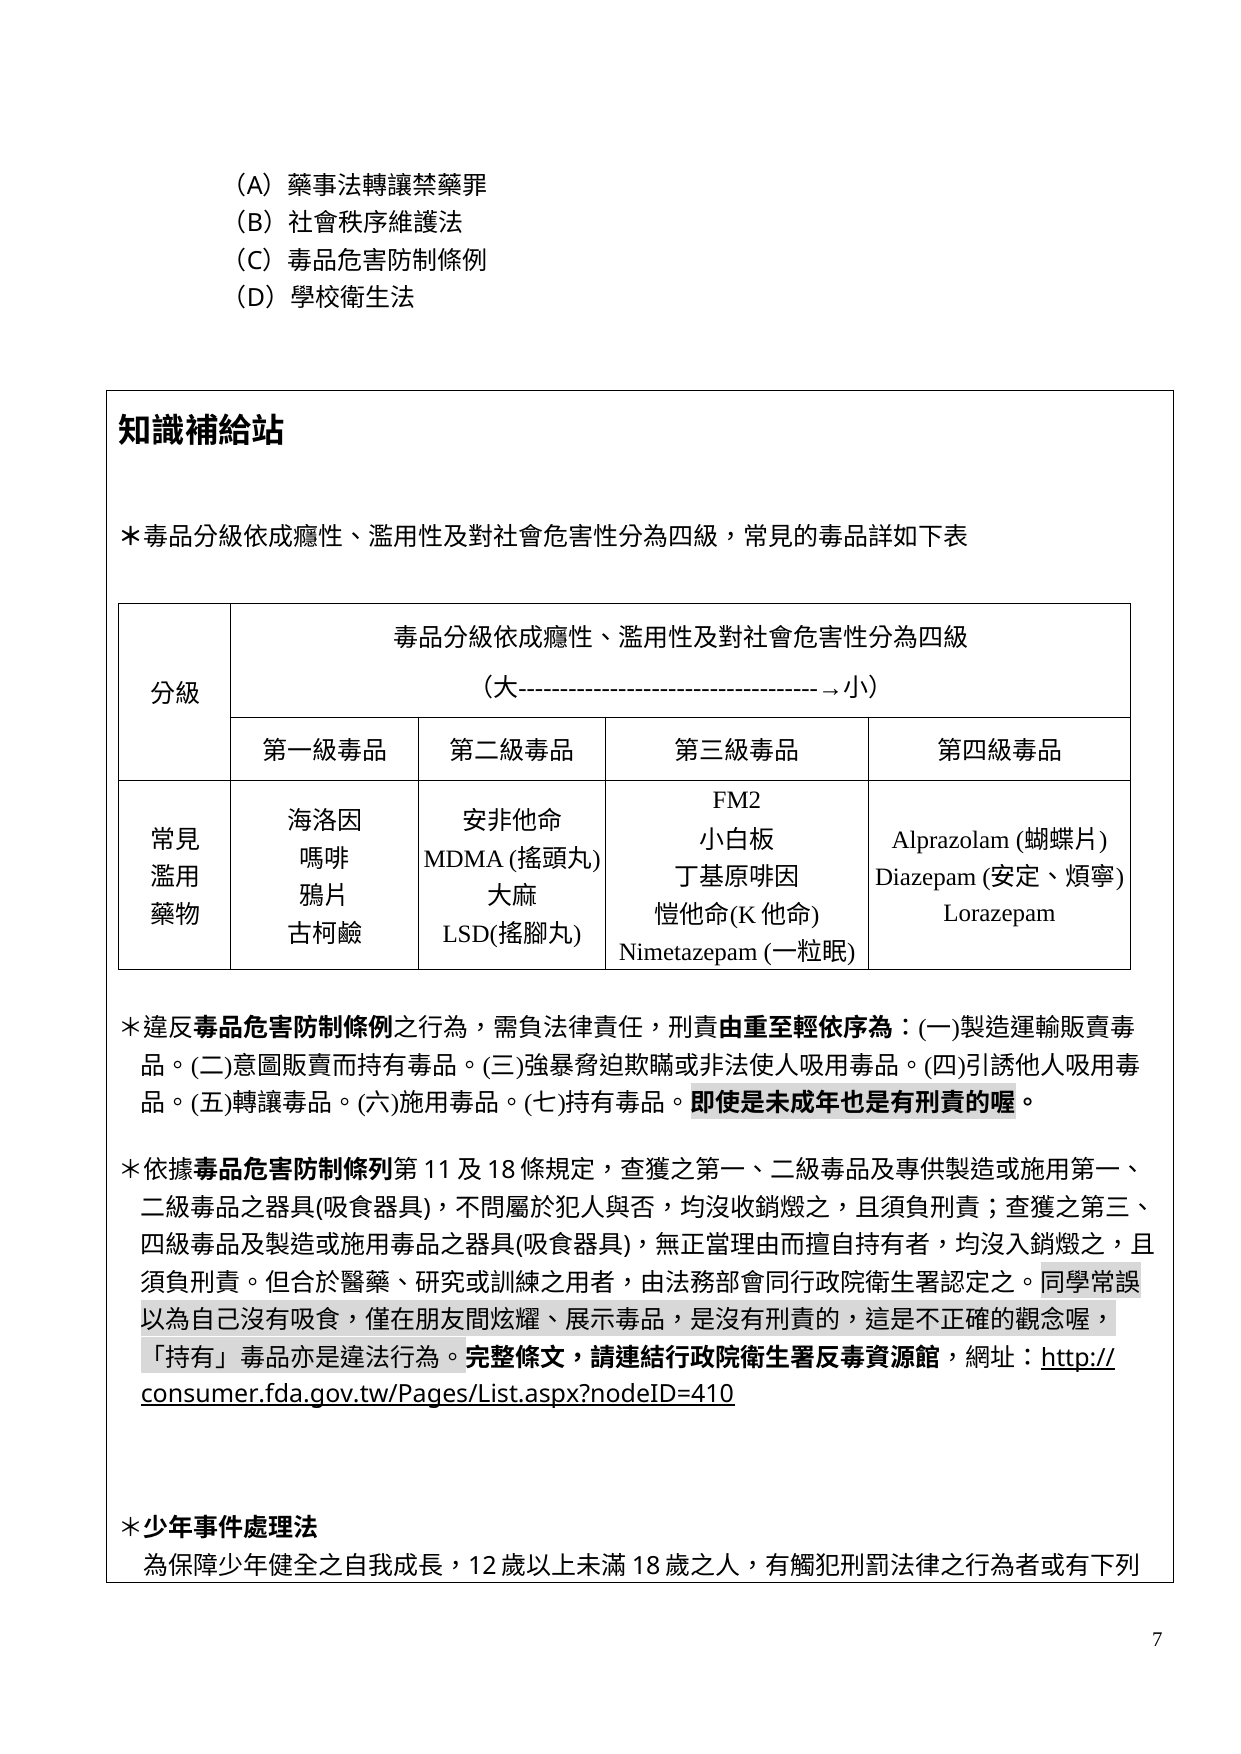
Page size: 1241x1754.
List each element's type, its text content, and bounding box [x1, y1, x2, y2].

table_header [107, 391, 1173, 1582]
text （D）學校衛生法 [222, 277, 1162, 314]
text （A）藥事法轉讓禁藥罪 [222, 164, 1162, 202]
text （C）毒品危害防制條例 [222, 239, 1162, 277]
text （B）社會秩序維護法 [222, 202, 1162, 239]
